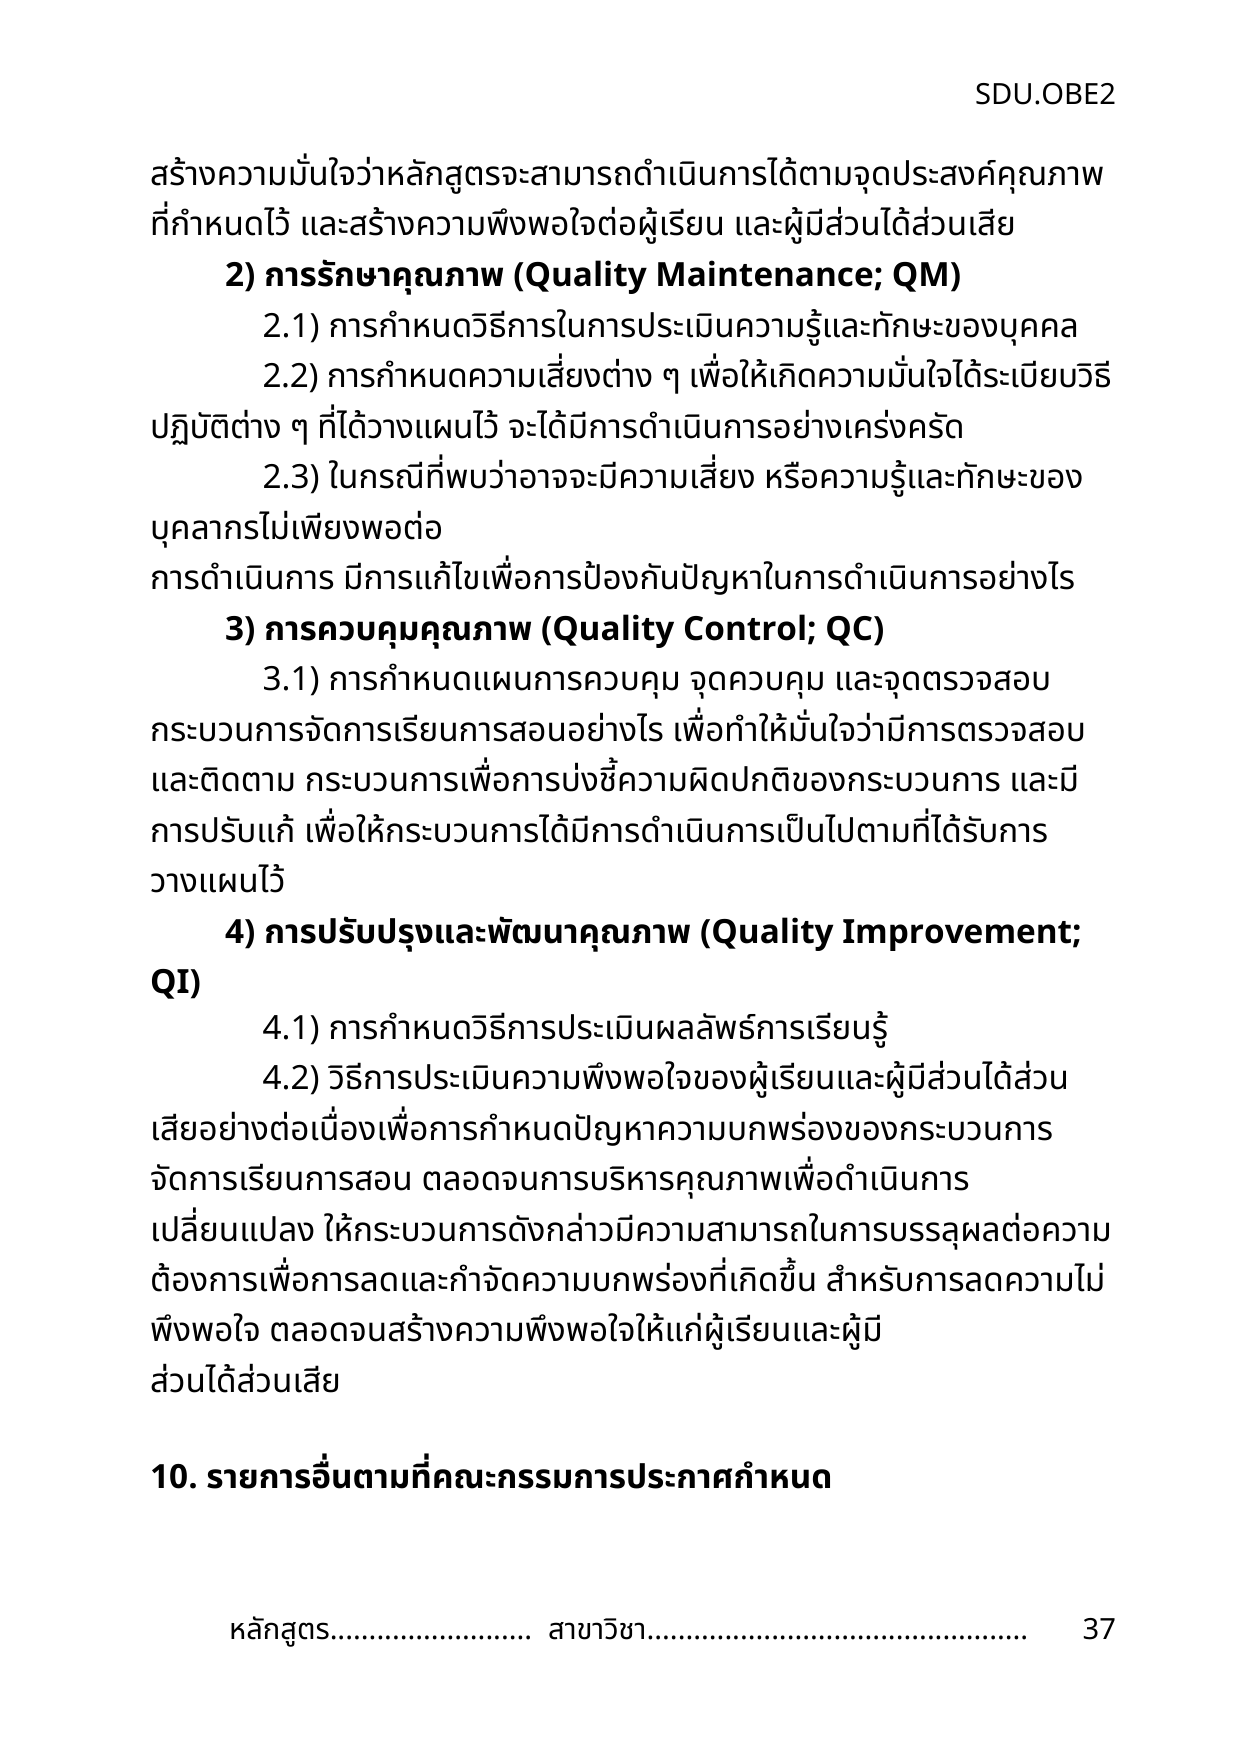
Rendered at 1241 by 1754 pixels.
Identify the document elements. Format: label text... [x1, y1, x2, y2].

text 3) การควบคุมคุณภาพ (Quality Control; QC) [150, 604, 1116, 655]
text 4.1) การกำหนดวิธีการประเมินผลลัพธ์การเรียนรู้ [150, 1003, 1116, 1054]
text 4.2) วิธีการประเมินความพึงพอใจของผู้เรียนและผู้มีส่วนได้ส่วนเสียอย่างต่อเนื่องเพื่อการกำหนดปัญหาความบกพร่องของกระบวนการจัดการเรียนการสอน ตลอดจนการบริหารคุณภาพเพื่อดำเนินการเปลี่ยนแปลง ให้กระบวนการดังกล่าวมีความสามารถในการบรรลุผลต่อความต้องการเพื่อการลดและกําจัดความบกพร่องที่เกิดขึ้น สำหรับการลดความไม่พึงพอใจ ตลอดจนสร้างความพึงพอใจให้แก่ผู้เรียนและผู้มี ส่วนได้ส่วนเสีย [150, 1054, 1116, 1407]
text 4) การปรับปรุงและพัฒนาคุณภาพ (Quality Improvement; QI) [150, 907, 1116, 1003]
text 2.3) ในกรณีที่พบว่าอาจจะมีความเสี่ยง หรือความรู้และทักษะของบุคลากรไม่เพียงพอต่อ การดำเนินการ มีการแก้ไขเพื่อการป้องกันปัญหาในการดำเนินการอย่างไร [150, 453, 1116, 604]
text 10. รายการอื่นตามที่คณะกรรมการประกาศกำหนด [150, 1453, 1116, 1503]
text 2) การรักษาคุณภาพ (Quality Maintenance; QM) [150, 251, 1116, 301]
text 3.1) การกำหนดแผนการควบคุม จุดควบคุม และจุดตรวจสอบ กระบวนการจัดการเรียนการสอนอย่างไร เพื่อทำให้มั่นใจว่ามีการตรวจสอบและติดตาม กระบวนการเพื่อการบ่งชี้ความผิดปกติของกระบวนการ และมีการปรับแก้ เพื่อให้กระบวนการได้มีการดำเนินการเป็นไปตามที่ได้รับการวางแผนไว้ [150, 655, 1116, 907]
text 2.2) การกำหนดความเสี่ยงต่าง ๆ เพื่อให้เกิดความมั่นใจได้ระเบียบวิธีปฏิบัติต่าง ๆ ที่ได้วางแผนไว้ จะได้มีการดำเนินการอย่างเคร่งครัด [150, 352, 1116, 453]
text 2.1) การกำหนดวิธีการในการประเมินความรู้และทักษะของบุคคล [150, 301, 1116, 352]
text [150, 150, 1116, 251]
